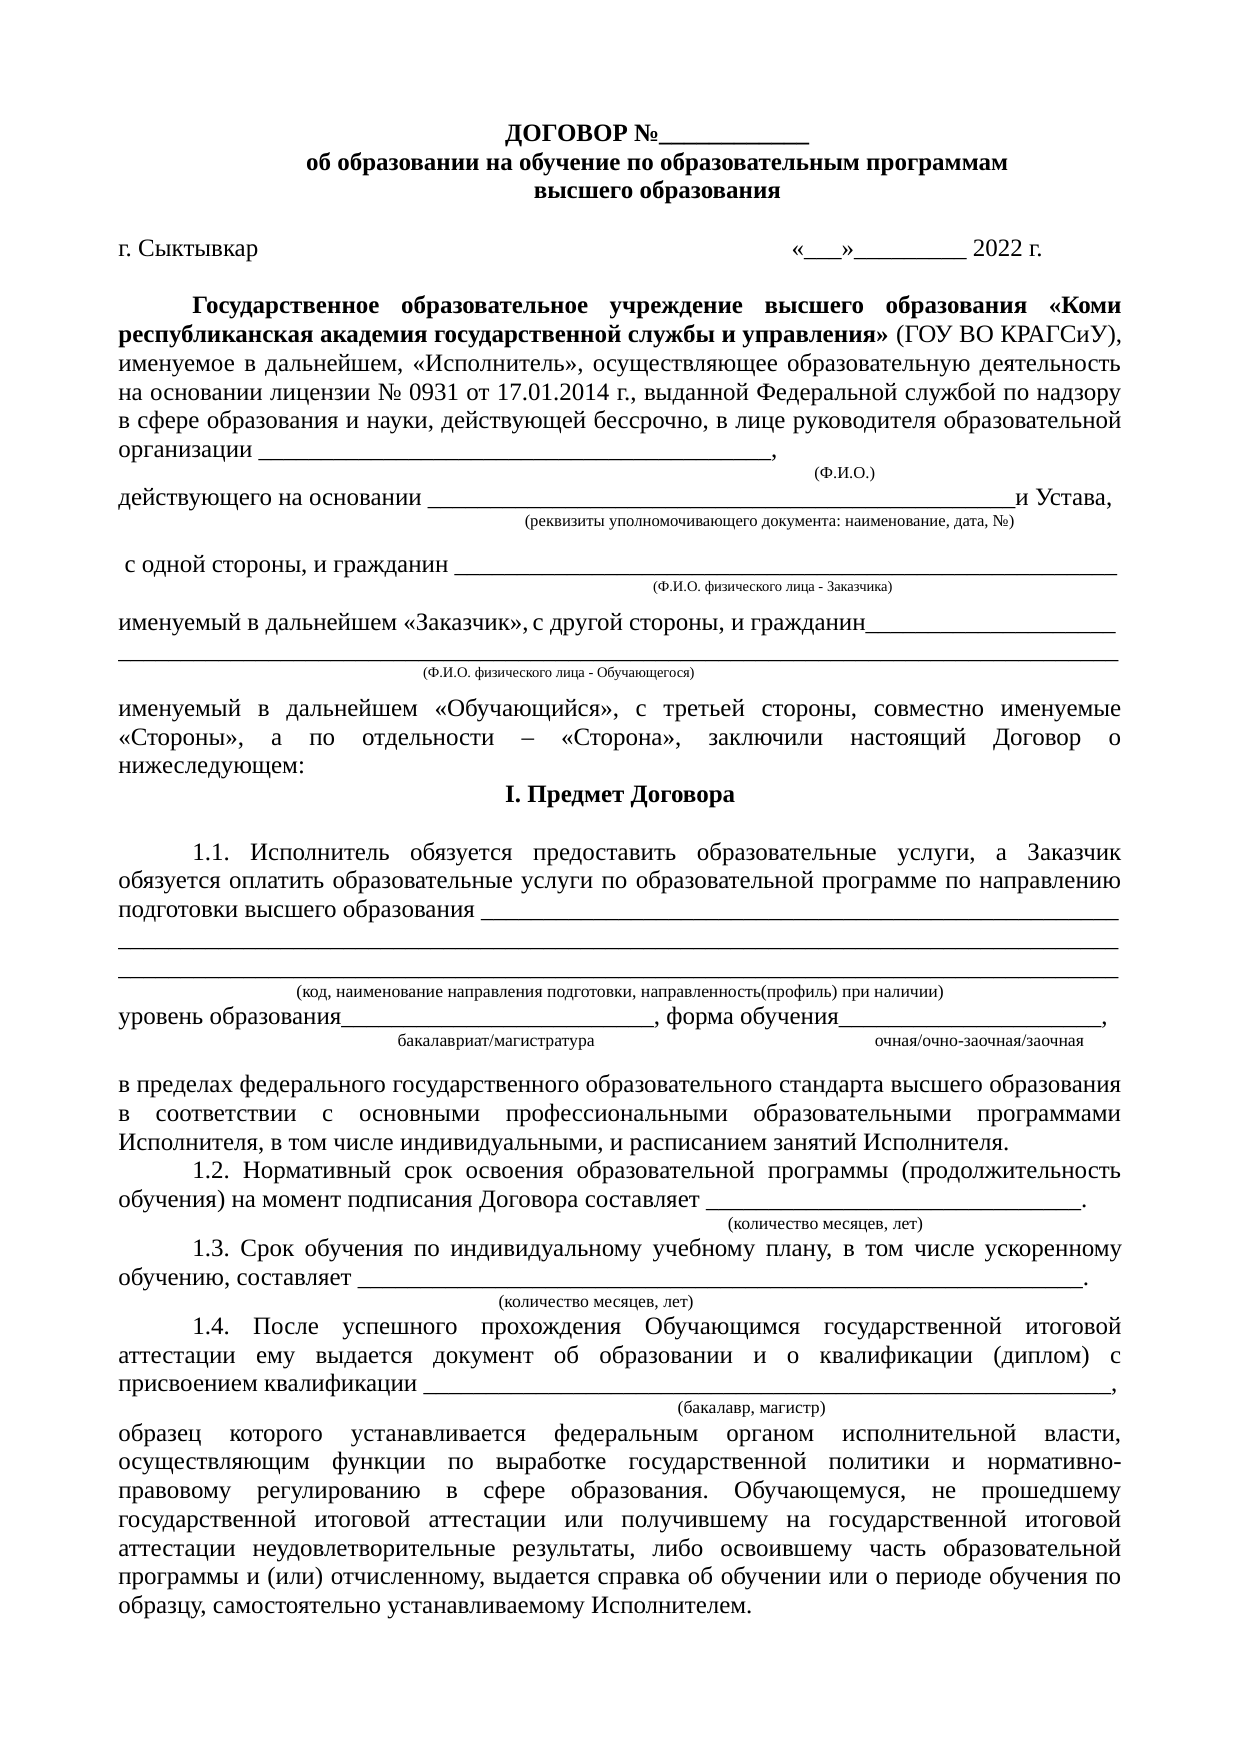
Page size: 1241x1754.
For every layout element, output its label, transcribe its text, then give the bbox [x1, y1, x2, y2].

text об образовании на обучение по образовательным программам [118, 147, 1122, 176]
text высшего образования [118, 176, 1122, 204]
text (Ф.И.О. физического лица - Заказчика) [118, 578, 1122, 607]
text (код, наименование направления подготовки, направленность(профиль) при наличии) [118, 981, 1122, 1001]
text ________________________________________________________________________________ [118, 952, 1122, 981]
text г. Сыктывкар «___»_________ 2022 г. [118, 233, 1122, 262]
text I. Предмет Договора [118, 779, 1122, 808]
text (бакалавр, магистр) [118, 1397, 1122, 1418]
text действующего на основании _______________________________________________и Устава, [118, 482, 1122, 511]
text образец которого устанавливается федеральным органом исполнительной власти, осуществляющим функции по выработке государственной политики и нормативно-правовому регулированию в сфере образования. Обучающемуся, не прошедшему государственной итоговой аттестации или получившему на государственной итоговой аттестации неудовлетворительные результаты, либо освоившему часть образовательной программы и (или) отчисленному, выдается справка об обучении или о периоде обучения по образцу, самостоятельно устанавливаемому Исполнителем. [118, 1418, 1122, 1619]
text с одной стороны, и гражданин _____________________________________________________ [118, 549, 1122, 578]
text (количество месяцев, лет) [118, 1213, 1122, 1233]
text в пределах федерального государственного образовательного стандарта высшего образования в соответствии с основными профессиональными образовательными программами Исполнителя, в том числе индивидуальными, и расписанием занятий Исполнителя. [118, 1069, 1122, 1155]
text именуемый в дальнейшем «Заказчик», с другой стороны, и гражданин____________________ [118, 607, 1122, 636]
text ________________________________________________________________________________ [118, 636, 1122, 664]
text (Ф.И.О.) [118, 463, 1122, 482]
text (реквизиты уполномочивающего документа: наименование, дата, №) [118, 511, 1122, 530]
text ДОГОВОР №____________ [118, 118, 1122, 147]
text бакалавриат/магистратура очная/очно-заочная/заочная [118, 1030, 1122, 1050]
text ________________________________________________________________________________ [118, 923, 1122, 952]
text уровень образования_________________________, форма обучения_____________________, [118, 1001, 1122, 1030]
text Государственное образовательное учреждение высшего образования «Коми республиканская академия государственной службы и управления» (ГОУ ВО КРАГСиУ), именуемое в дальнейшем, «Исполнитель», осуществляющее образовательную деятельность на основании лицензии № 0931 от 17.01.2014 г., выданной Федеральной службой по надзору в сфере образования и науки, действующей бессрочно, в лице руководителя образовательной организации _________________________________________, [118, 291, 1122, 463]
text 1.2. Нормативный срок освоения образовательной программы (продолжительность обучения) на момент подписания Договора составляет ______________________________. [118, 1155, 1122, 1213]
text (Ф.И.О. физического лица - Обучающегося) [118, 664, 1122, 693]
text (количество месяцев, лет) [118, 1291, 1122, 1311]
text 1.3. Срок обучения по индивидуальному учебному плану, в том числе ускоренному обучению, составляет __________________________________________________________. [118, 1233, 1122, 1291]
text 1.4. После успешного прохождения Обучающимся государственной итоговой аттестации ему выдается документ об образовании и о квалификации (диплом) с присвоением квалификации _______________________________________________________, [118, 1311, 1122, 1397]
text 1.1. Исполнитель обязуется предоставить образовательные услуги, а Заказчик обязуется оплатить образовательные услуги по образовательной программе по направлению подготовки высшего образования ___________________________________________________ [118, 837, 1122, 923]
text именуемый в дальнейшем «Обучающийся», с третьей стороны, совместно именуемые «Стороны», а по отдельности – «Сторона», заключили настоящий Договор о нижеследующем: [118, 693, 1122, 779]
